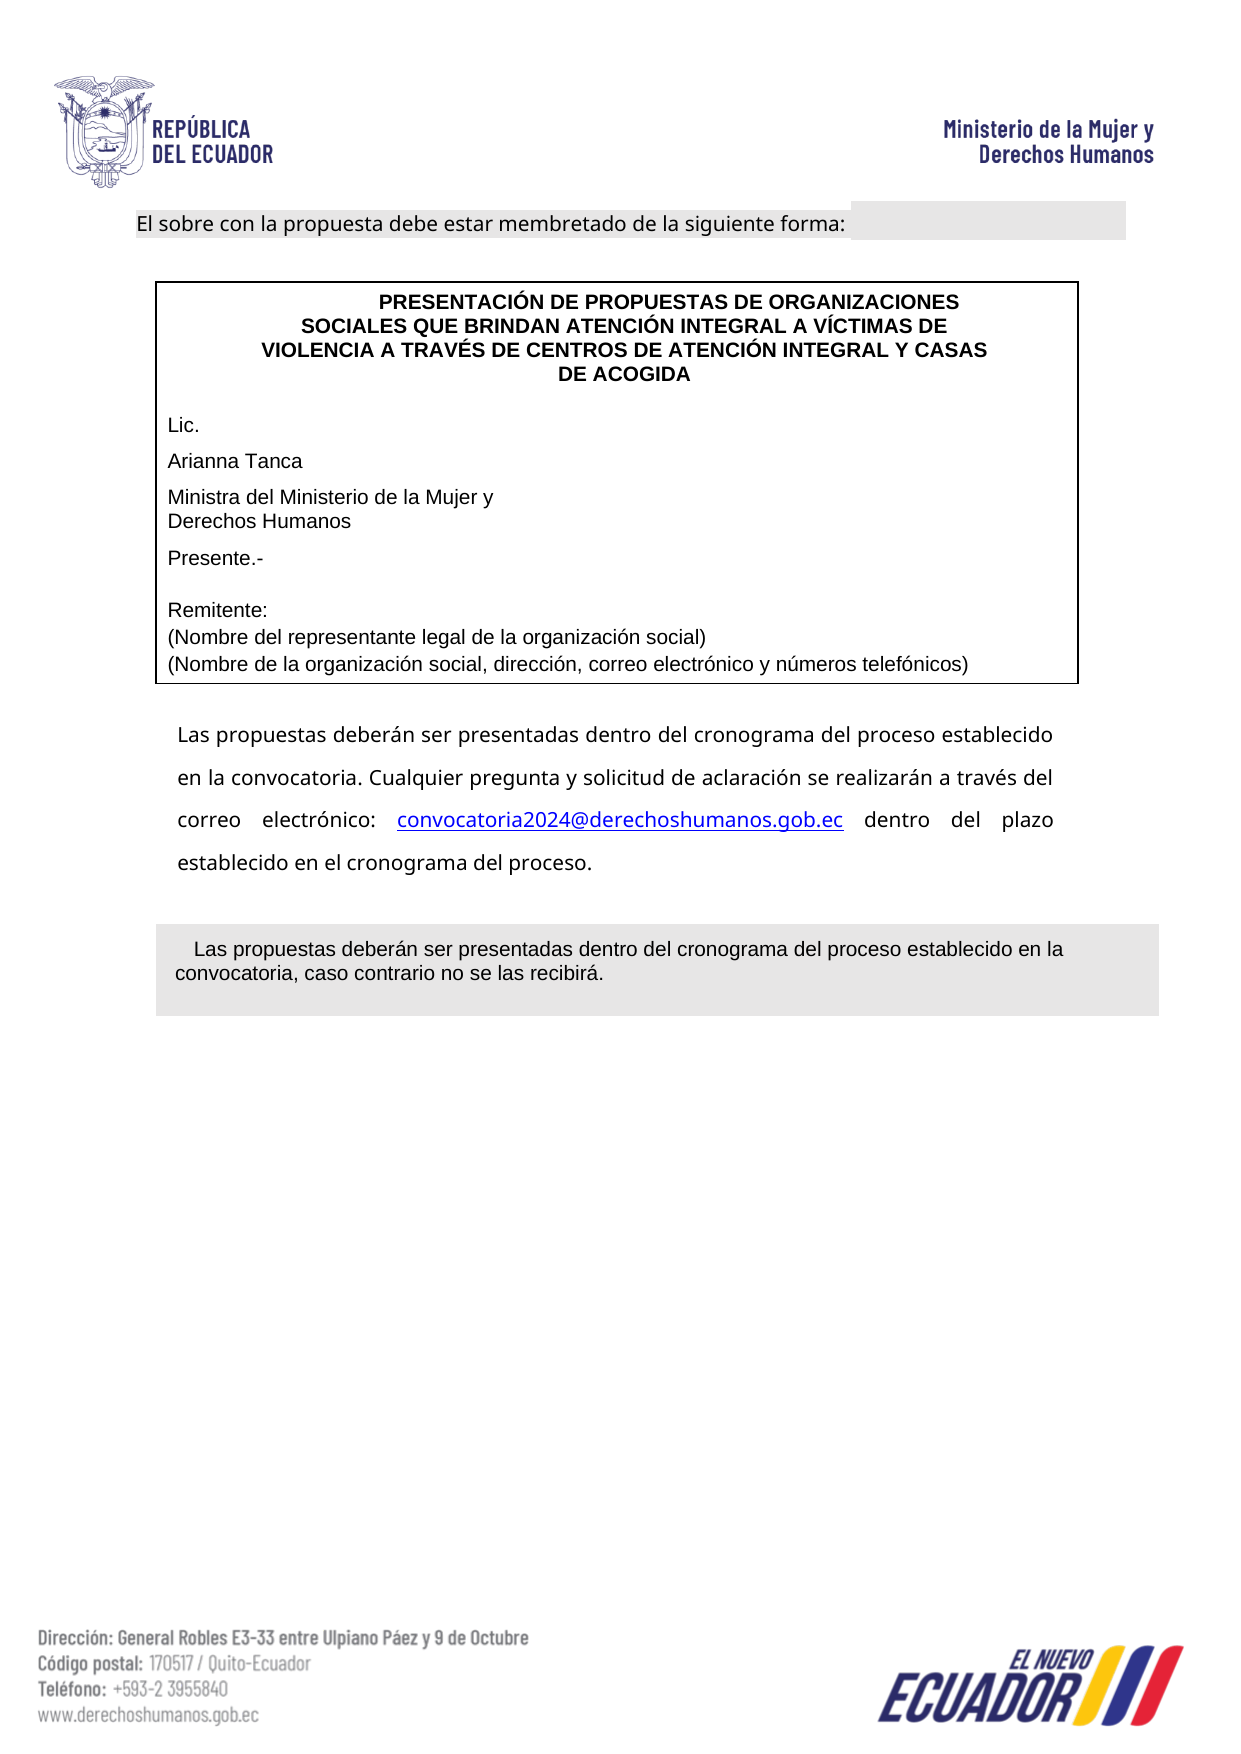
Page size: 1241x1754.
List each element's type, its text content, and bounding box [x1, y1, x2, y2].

text Las propuestas deberán ser presentadas dentro del cronograma del proceso establecido en la convocatoria. Cualquier pregunta y solicitud de aclaración se realizarán a través del correo electrónico: convocatoria2024@derechoshumanos.gob.ec dentro del plazo establecido en el cronograma del proceso. [177, 720, 1054, 877]
picture [12, 1617, 1240, 1742]
picture [0, 0, 1241, 210]
subtitle El sobre con la propuesta debe estar membretado de la siguiente forma: [119, 83, 1132, 238]
